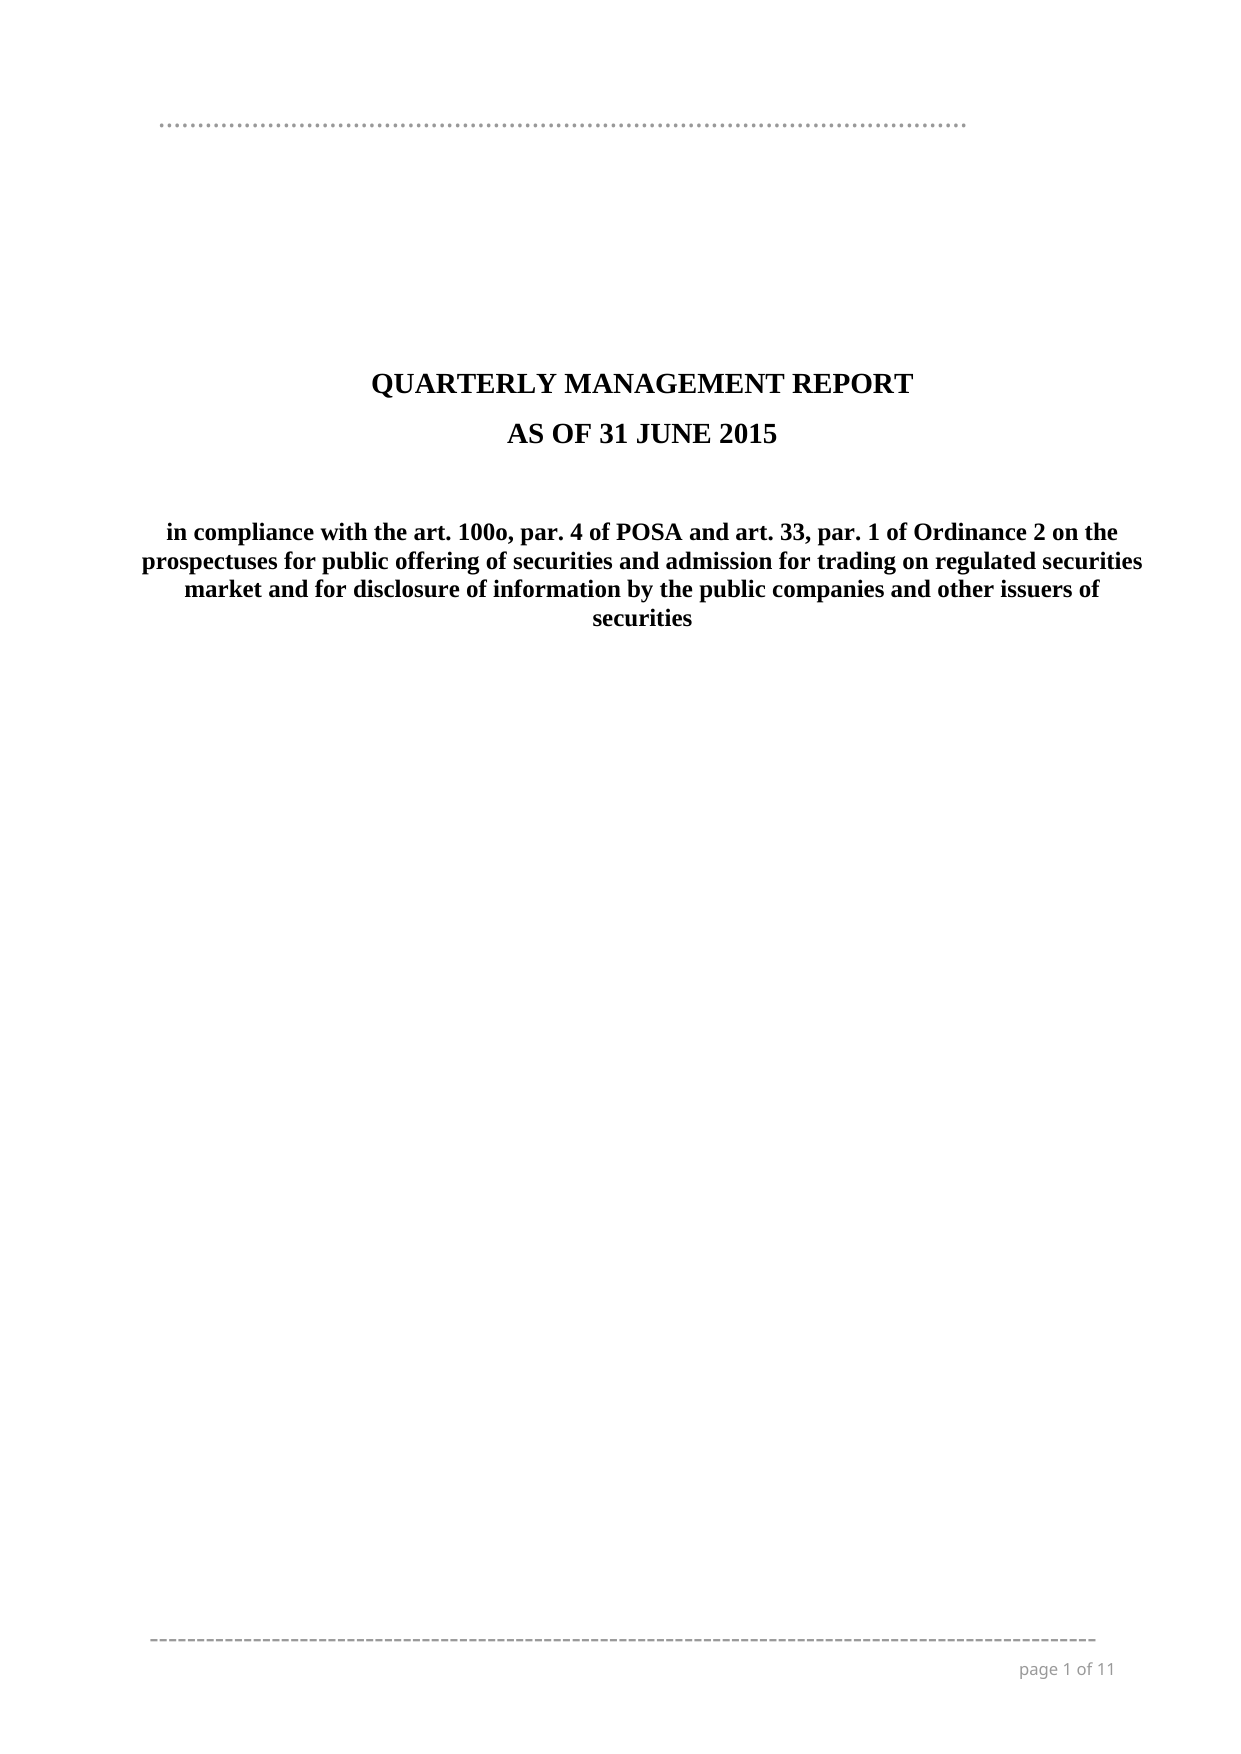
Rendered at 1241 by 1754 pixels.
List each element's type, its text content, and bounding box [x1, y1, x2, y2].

text QUARTERLY MANAGEMENT REPORT [131, 366, 1153, 400]
text in compliance with the art. 100o, par. 4 of POSA and art. 33, par. 1 of Ordinance 2 on the prospectuses for public offering of securities and admission for trading on regulated securities market and for disclosure of information by the public companies and other issuers of securities [131, 517, 1153, 632]
text AS OF 31 JUNE 2015 [131, 416, 1153, 450]
